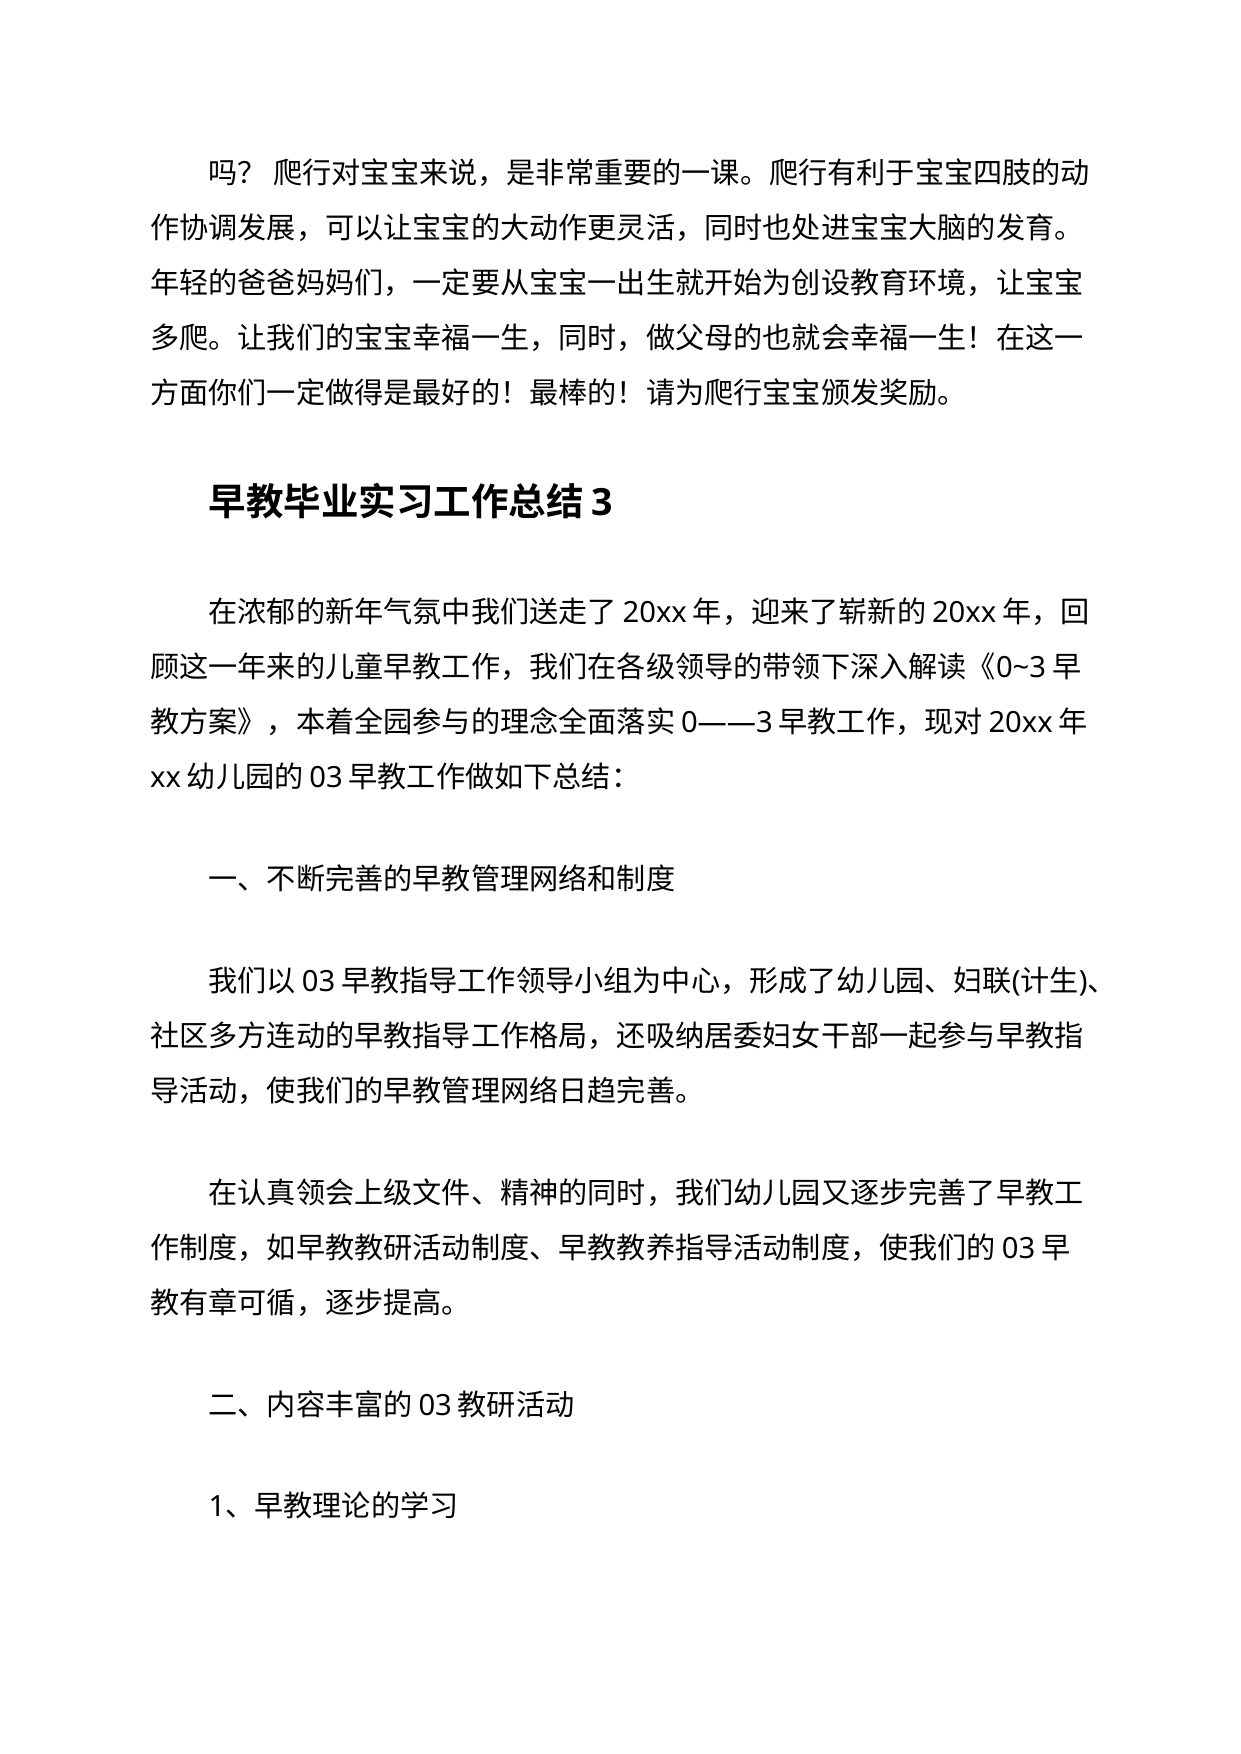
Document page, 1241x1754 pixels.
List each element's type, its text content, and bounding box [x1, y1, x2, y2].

text 吗？ 爬行对宝宝来说，是非常重要的一课。爬行有利于宝宝四肢的动作协调发展，可以让宝宝的大动作更灵活，同时也处进宝宝大脑的发育。年轻的爸爸妈妈们，一定要从宝宝一出生就开始为创设教育环境，让宝宝多爬。让我们的宝宝幸福一生，同时，做父母的也就会幸福一生！在这一方面你们一定做得是最好的！最棒的！请为爬行宝宝颁发奖励。 [150, 150, 1090, 412]
text 在浓郁的新年气氛中我们送走了20xx年，迎来了崭新的20xx年，回顾这一年来的儿童早教工作，我们在各级领导的带领下深入解读《0~3早教方案》，本着全园参与的理念全面落实0——3早教工作，现对20xx年xx幼儿园的03早教工作做如下总结： [150, 589, 1090, 796]
text 一、不断完善的早教管理网络和制度 [150, 856, 1090, 898]
text 在认真领会上级文件、精神的同时，我们幼儿园又逐步完善了早教工作制度，如早教教研活动制度、早教教养指导活动制度，使我们的03早教有章可循，逐步提高。 [150, 1169, 1090, 1322]
text 我们以03早教指导工作领导小组为中心，形成了幼儿园、妇联(计生)、社区多方连动的早教指导工作格局，还吸纳居委妇女干部一起参与早教指导活动，使我们的早教管理网络日趋完善。 [150, 958, 1090, 1110]
text 早教毕业实习工作总结3 [150, 471, 1090, 526]
text 1、早教理论的学习 [150, 1483, 1090, 1525]
text 二、内容丰富的03教研活动 [150, 1381, 1090, 1423]
